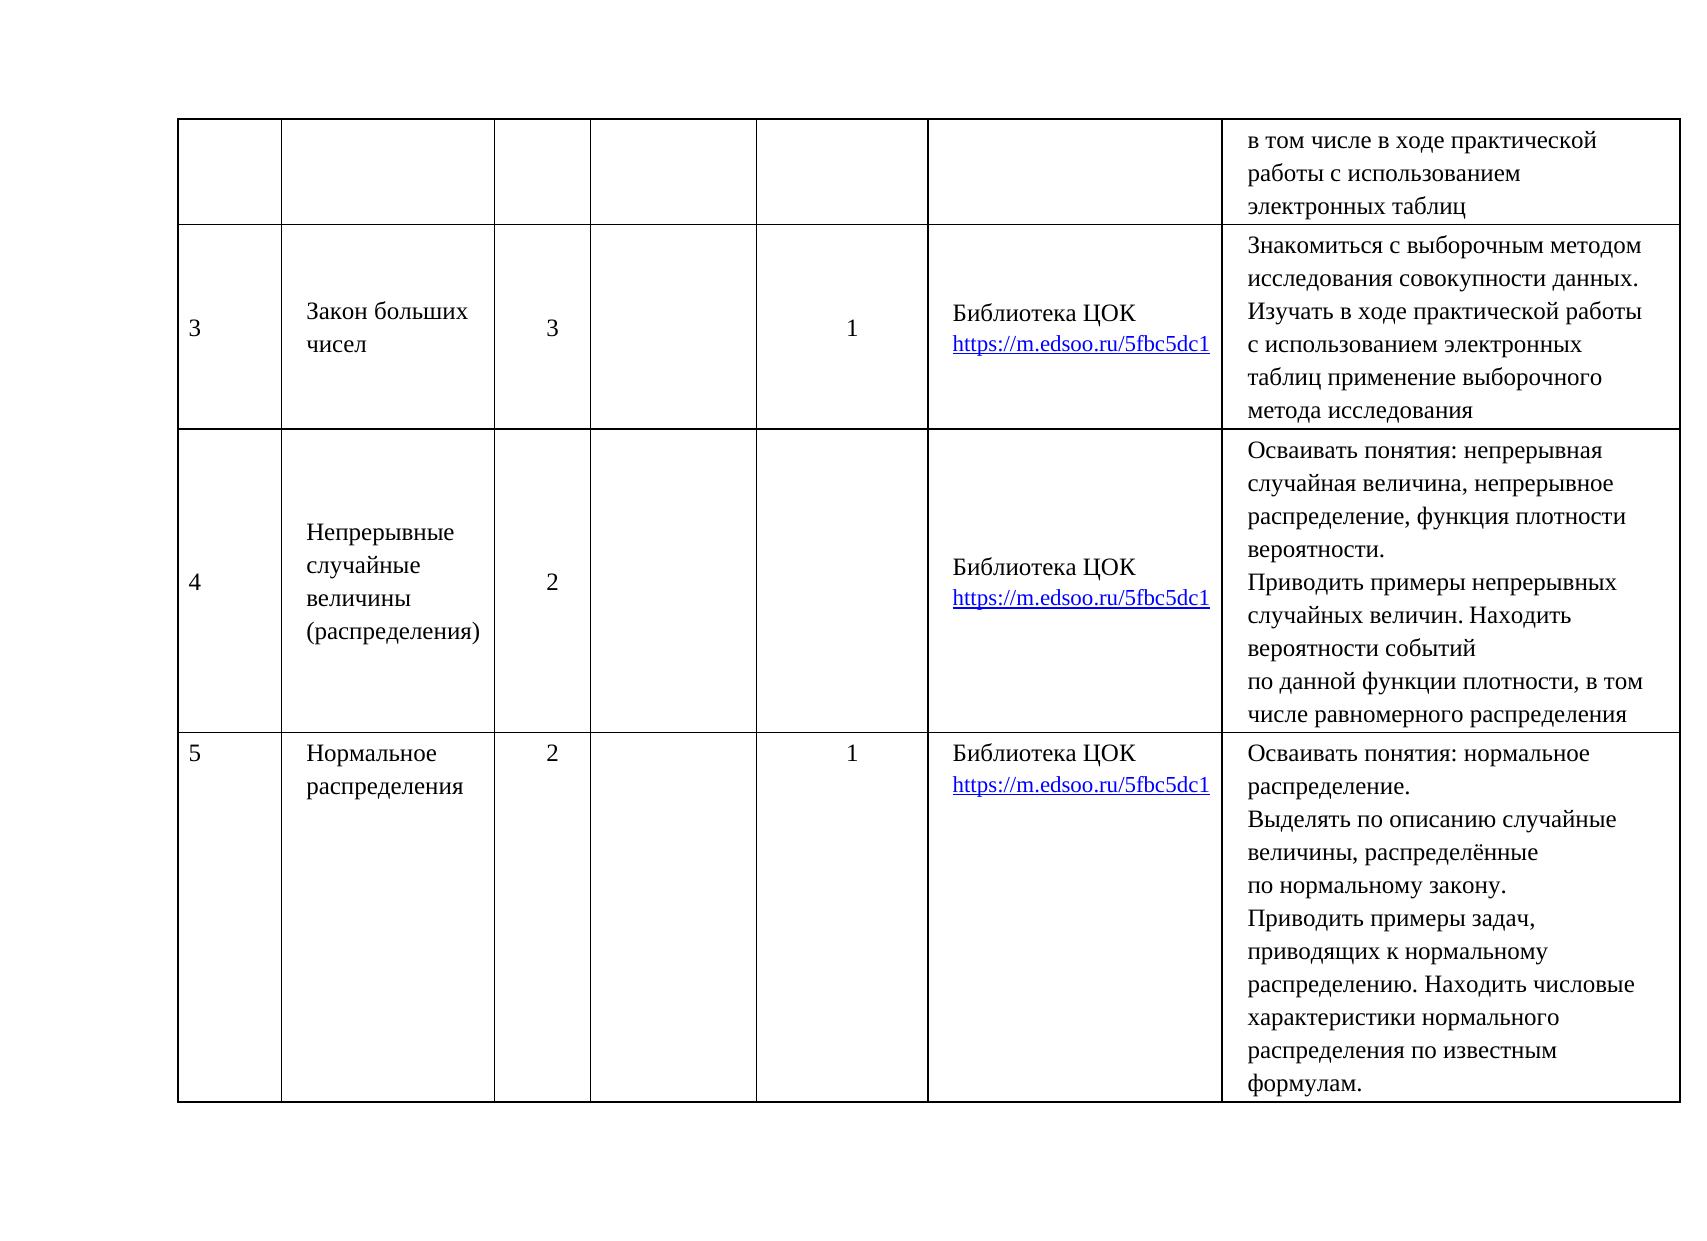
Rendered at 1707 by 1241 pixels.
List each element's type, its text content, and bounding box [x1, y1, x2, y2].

table_cell [757, 430, 927, 732]
table_cell Библиотека ЦОК https://m.edsoo.ru/5fbc5dc1 [929, 225, 1221, 428]
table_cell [1223, 733, 1679, 1101]
table_cell 1 [757, 733, 927, 1101]
table_cell 4 [179, 430, 281, 732]
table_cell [929, 120, 1221, 223]
table_cell 3 [495, 225, 590, 428]
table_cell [929, 733, 1221, 1101]
table_cell 5 [179, 733, 281, 1101]
table_cell 3 [179, 225, 281, 428]
table_cell [591, 733, 756, 1101]
table_cell Осваивать понятия: непрерывная случайная величина, непрерывное распределение, функция плотности вероятности. Приводить примеры непрерывных случайных величин. Находить вероятности событий по данной функции плотности, в том числе равномерного распределения [1223, 430, 1679, 732]
table_cell [591, 430, 756, 732]
table_cell Знакомиться с выборочным методом исследования совокупности данных. Изучать в ходе практической работы с использованием электронных таблиц применение выборочного метода исследования [1223, 225, 1679, 428]
table_cell 2 [495, 733, 590, 1101]
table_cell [282, 120, 494, 223]
table_cell [591, 225, 756, 428]
table_cell Непрерывные случайные величины (распределения) [282, 430, 494, 732]
table_cell 1 [757, 225, 927, 428]
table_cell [282, 733, 494, 1101]
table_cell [1223, 120, 1679, 223]
table_cell 1 [757, 120, 927, 223]
table_cell Закон больших чисел [282, 225, 494, 428]
table_cell 2 [179, 120, 281, 223]
table_cell 2 [495, 430, 590, 732]
table_cell Библиотека ЦОК https://m.edsoo.ru/5fbc5dc1 [929, 430, 1221, 732]
table_cell 4 [495, 120, 590, 223]
table_cell [591, 120, 756, 223]
